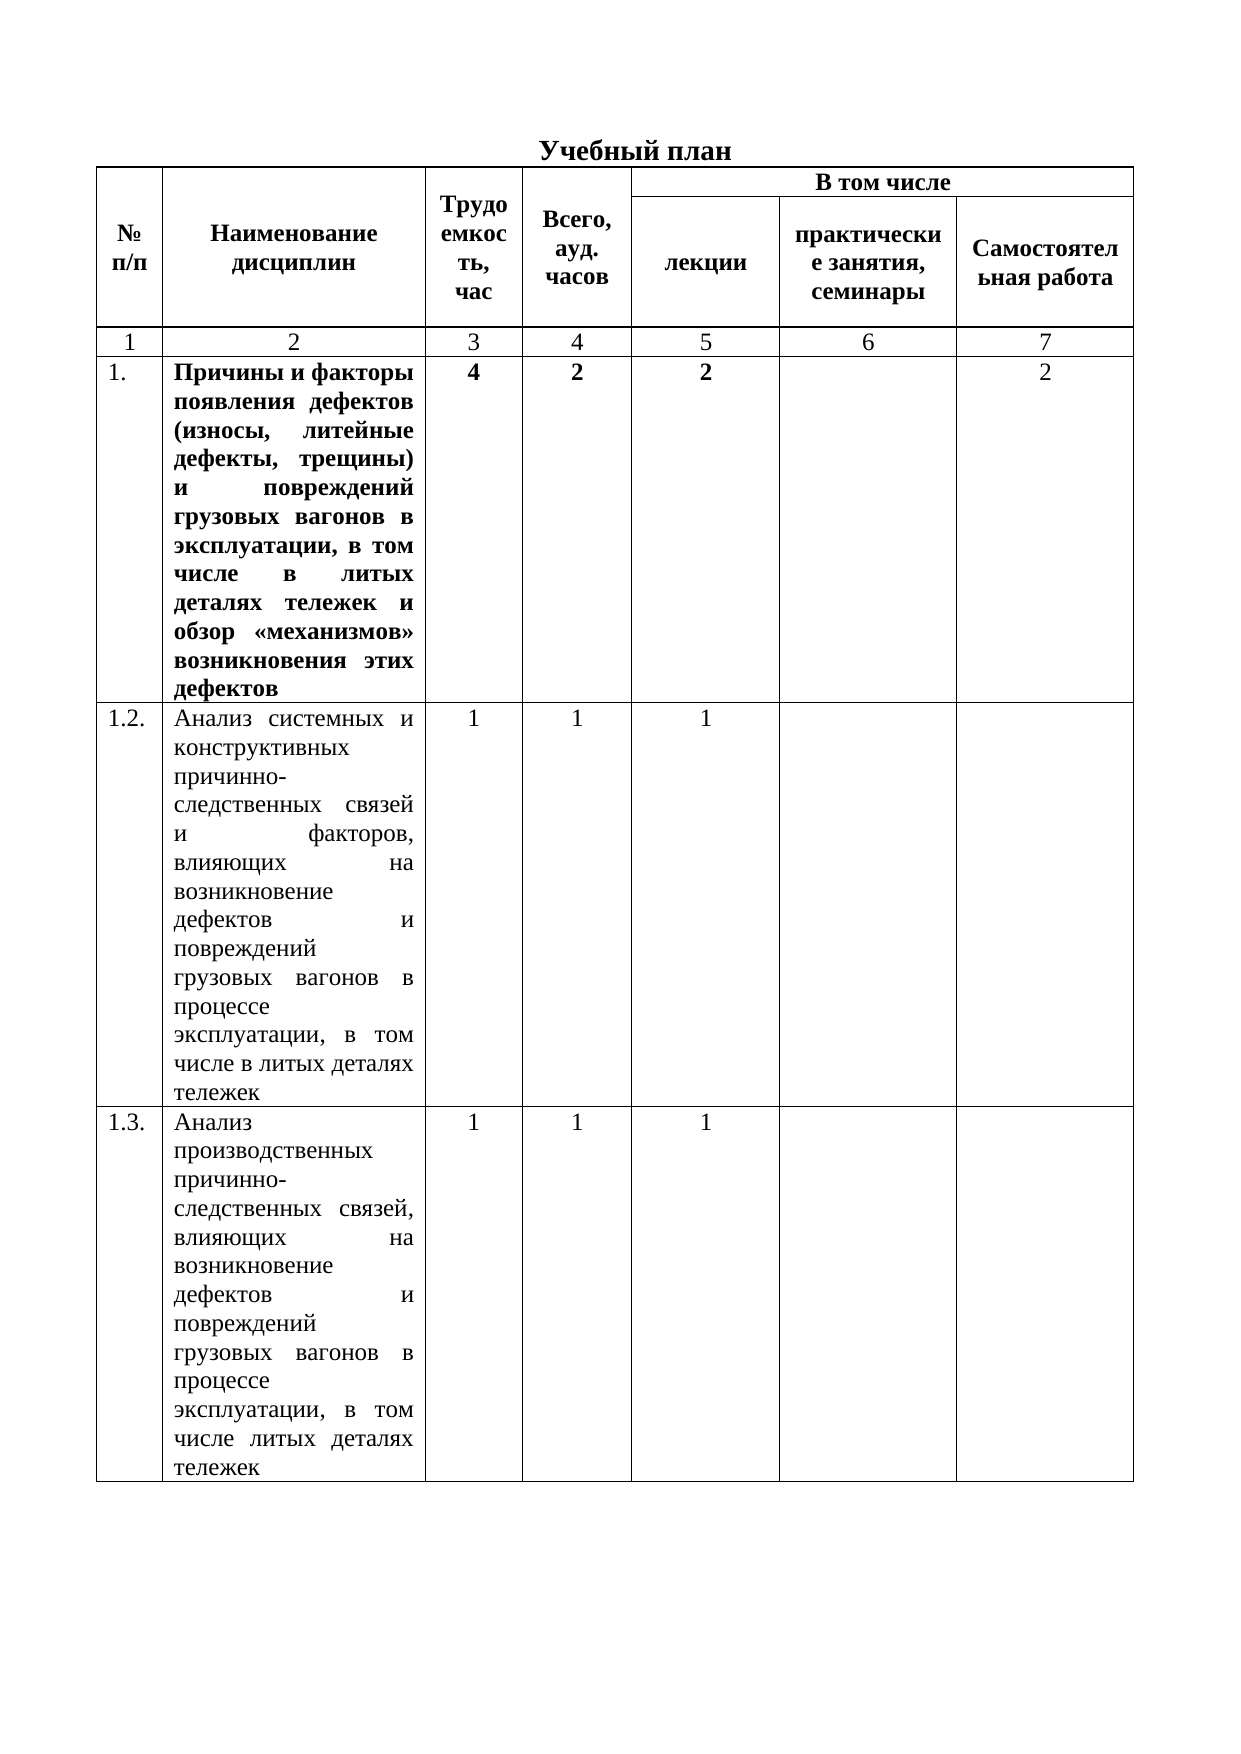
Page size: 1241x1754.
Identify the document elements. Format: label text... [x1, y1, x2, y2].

table_cell Анализ производственных причинно-следственных связей, влияющих на возникновение дефектов и повреждений грузовых вагонов в процессе эксплуатации, в том числе литых деталях тележек [163, 1107, 425, 1481]
table_cell Самостоятельная работа [957, 197, 1133, 326]
table_cell практические занятия, семинары [780, 197, 956, 326]
table_cell [957, 1107, 1133, 1481]
table_cell 2 [523, 357, 631, 702]
text Учебный план [103, 133, 1092, 166]
table_cell 1 [523, 1107, 631, 1481]
table_cell [957, 703, 1133, 1106]
table_cell 4 [426, 357, 522, 702]
table_header Всего, ауд. часов [523, 168, 631, 326]
table_header В том числе [632, 168, 1133, 196]
table_cell 1 [97, 328, 162, 356]
table_cell [780, 703, 956, 1106]
table_header Трудоемкость, час [426, 168, 522, 326]
table_cell 2 [632, 357, 779, 702]
table_cell 1 [632, 703, 779, 1106]
table_cell 2 [163, 328, 425, 356]
table_cell 1 [426, 1107, 522, 1481]
table_cell 7 [957, 328, 1133, 356]
table_cell 4 [523, 328, 631, 356]
table_cell 1.3. [97, 1107, 162, 1481]
table_cell Причины и факторы появления дефектов (износы, литейные дефекты, трещины) и повреждений грузовых вагонов в эксплуатации, в том числе в литых деталях тележек и обзор «механизмов» возникновения этих дефектов [163, 357, 425, 702]
table_cell [780, 1107, 956, 1481]
table_cell 2 [957, 357, 1133, 702]
table_cell лекции [632, 197, 779, 326]
table_cell 1 [632, 1107, 779, 1481]
table_cell 1. [97, 357, 162, 702]
table_cell 6 [780, 328, 956, 356]
table_cell 1 [523, 703, 631, 1106]
table_cell [780, 357, 956, 702]
table_header № п/п [97, 168, 162, 326]
table_cell 1 [426, 703, 522, 1106]
table_header Наименование дисциплин [163, 168, 425, 326]
table_cell 1.2. [97, 703, 162, 1106]
table_cell Анализ системных и конструктивных причинно-следственных связей и факторов, влияющих на возникновение дефектов и повреждений грузовых вагонов в процессе эксплуатации, в том числе в литых деталях тележек [163, 703, 425, 1106]
table_cell 3 [426, 328, 522, 356]
table_cell 5 [632, 328, 779, 356]
